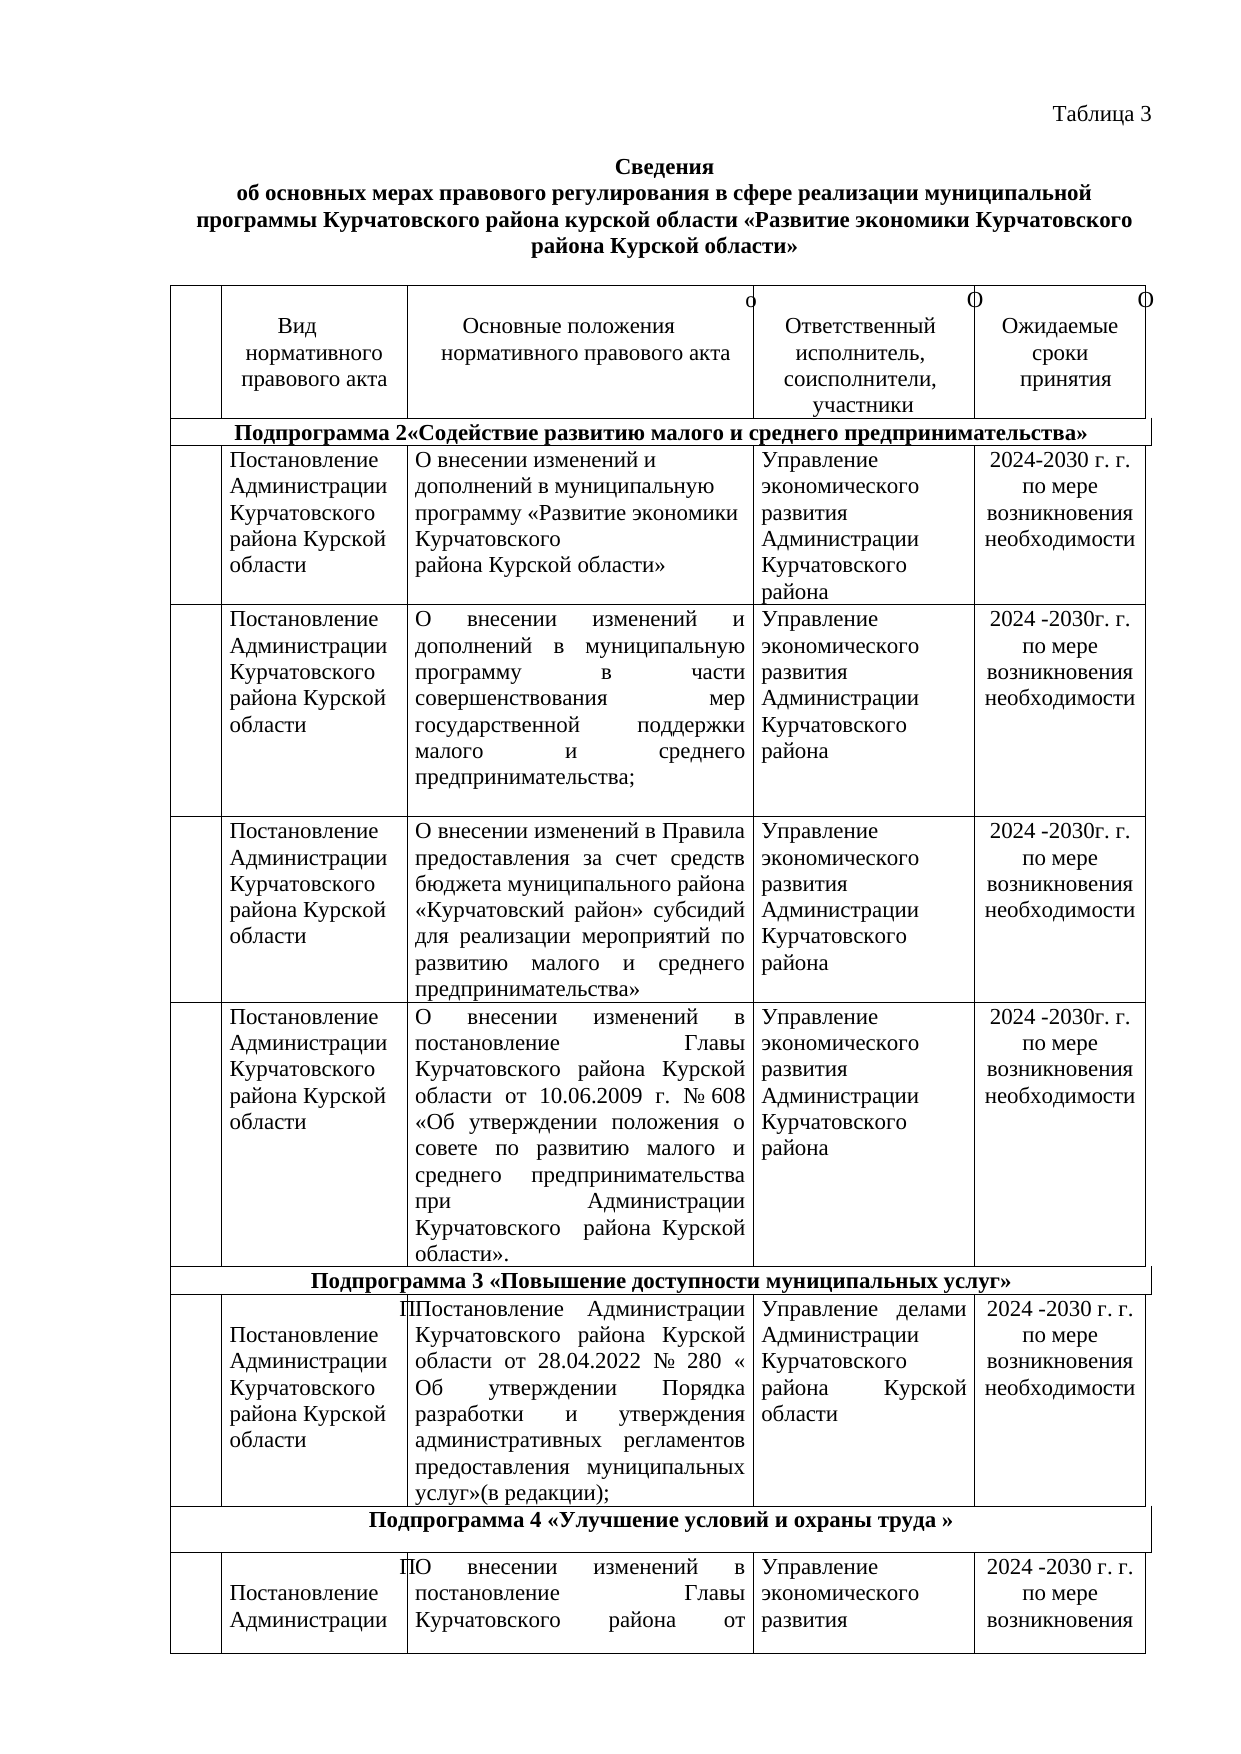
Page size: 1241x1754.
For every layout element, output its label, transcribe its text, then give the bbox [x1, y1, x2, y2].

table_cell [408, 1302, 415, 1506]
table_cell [754, 1553, 974, 1652]
table_cell Управление экономического развития Администрации Курчатовского района [754, 1003, 974, 1266]
text Таблица 3 [177, 100, 1152, 127]
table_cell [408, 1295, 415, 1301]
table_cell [222, 1553, 407, 1652]
table_cell 2024 -2030г. г. по мере возникновения необходимости [975, 817, 1145, 1002]
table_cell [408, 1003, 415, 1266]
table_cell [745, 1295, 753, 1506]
table_cell 2024 -2030г. г. по мере возникновения необходимости [975, 1003, 1145, 1266]
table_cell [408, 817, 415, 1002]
table_cell [171, 605, 221, 816]
table_cell О внесении изменений и дополнений в муниципальную программу «Развитие экономики Курчатовского района Курской области» [408, 446, 753, 604]
table_cell ППостановление Администрации Курчатовского района Курской области [222, 1295, 407, 1506]
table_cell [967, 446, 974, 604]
table_cell Управление делами Администрации Курчатовского района Курской области [754, 1295, 974, 1506]
table_cell Управление экономического развития Администрации Курчатовского района [754, 817, 974, 1002]
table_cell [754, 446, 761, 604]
table_cell 2024-2030 г. г. по мере возникновения необходимости [975, 446, 1145, 604]
table_cell Постановление Администрации Курчатовского района Курской области [222, 446, 407, 604]
table_header Вид нормативного правового акта [222, 286, 407, 418]
table_header оОсновные положения нормативного правового акта [408, 286, 753, 418]
table_cell 2024 -2030г. г. по мере возникновения необходимости [975, 605, 1145, 816]
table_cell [975, 1553, 1145, 1652]
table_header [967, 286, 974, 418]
table_cell [171, 1553, 221, 1652]
table_cell [171, 817, 221, 1002]
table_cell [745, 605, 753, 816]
table_cell Постановление Администрации Курчатовского района Курской области [222, 817, 407, 1002]
table_header [171, 286, 221, 418]
text об основных мерах правового регулирования в сфере реализации муниципальной программы Курчатовского района курской области «Развитие экономики Курчатовского района Курской области» [177, 179, 1152, 258]
table_header ООжидаемые сроки принятия [975, 286, 1145, 418]
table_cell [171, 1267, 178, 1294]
table_cell [171, 1295, 221, 1506]
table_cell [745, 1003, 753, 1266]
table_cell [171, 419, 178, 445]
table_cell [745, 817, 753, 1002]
table_cell Постановление Администрации Курчатовского района Курской области [222, 1003, 407, 1266]
table_cell Постановление Администрации Курчатовского района Курской области [222, 605, 407, 816]
table_cell [171, 446, 221, 604]
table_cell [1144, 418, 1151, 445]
table_cell [171, 1003, 221, 1266]
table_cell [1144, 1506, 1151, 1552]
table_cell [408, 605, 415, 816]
table_cell Управление экономического развития Администрации Курчатовского района [754, 605, 974, 816]
text Сведения [177, 153, 1152, 179]
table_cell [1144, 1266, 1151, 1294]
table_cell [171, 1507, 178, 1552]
table_cell 2024 -2030 г. г. по мере возникновения необходимости [975, 1295, 1145, 1506]
